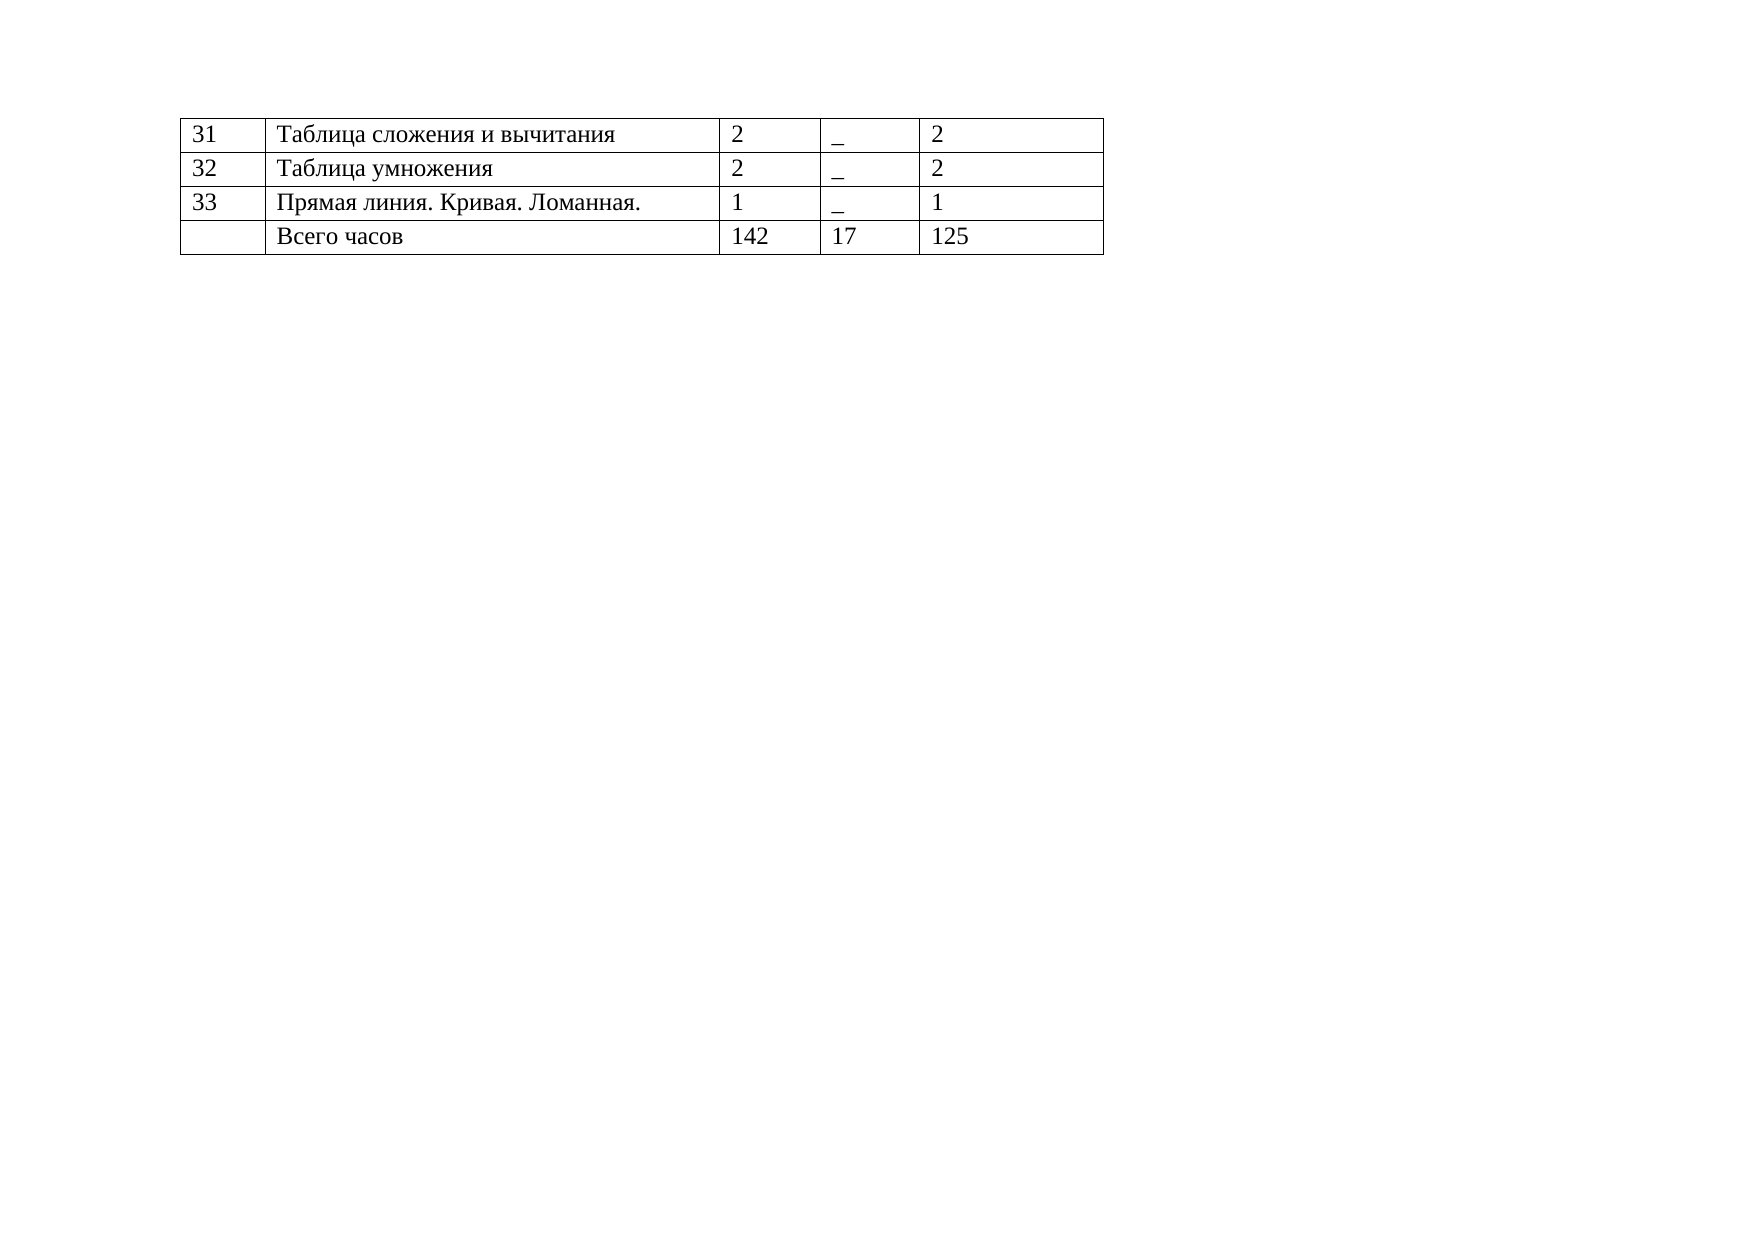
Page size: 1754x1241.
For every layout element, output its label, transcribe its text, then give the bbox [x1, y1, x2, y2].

table_cell Прямая линия. Кривая. Ломанная. [266, 187, 719, 220]
table_cell Таблица сложения и вычитания [266, 119, 719, 152]
table_cell 1 [720, 187, 820, 220]
table_cell [181, 221, 265, 254]
table_cell _ [821, 119, 919, 152]
table_cell 2 [920, 153, 1103, 186]
table_cell 31 [181, 119, 265, 152]
table_cell _ [821, 153, 919, 186]
table_cell 17 [821, 221, 919, 254]
table_cell 2 [920, 119, 1103, 152]
table_cell 142 [720, 221, 820, 254]
table_cell 1 [920, 187, 1103, 220]
table_cell 32 [181, 153, 265, 186]
table_cell _ [821, 187, 919, 220]
table_cell Таблица умножения [266, 153, 719, 186]
table_cell 2 [720, 119, 820, 152]
table_cell 2 [720, 153, 820, 186]
table_cell 33 [181, 187, 265, 220]
table_cell 125 [920, 221, 1103, 254]
table_cell Всего часов [266, 221, 719, 254]
